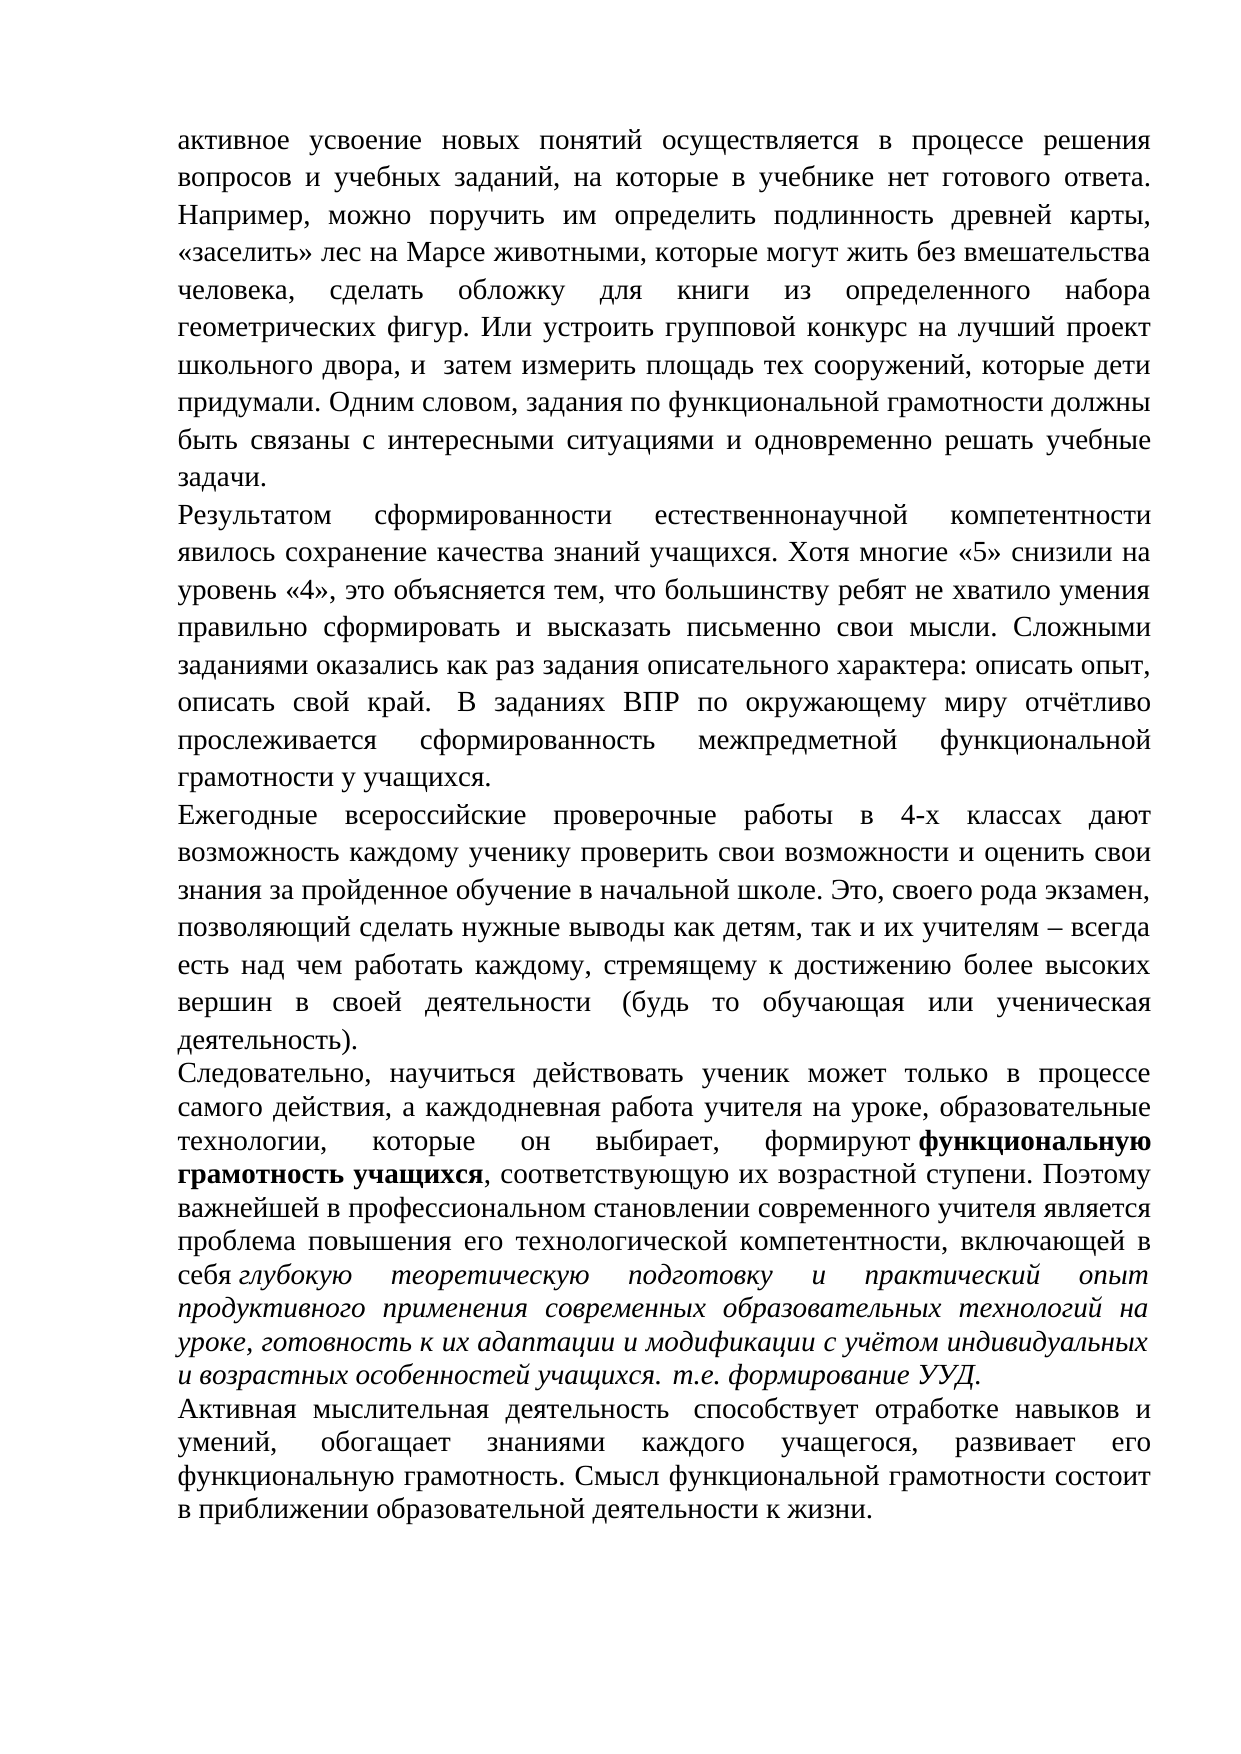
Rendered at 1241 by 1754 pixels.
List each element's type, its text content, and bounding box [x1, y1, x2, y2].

text Активная мыслительная деятельность способствует отработке навыков и умений, обогащает знаниями каждого учащегося, развивает его функциональную грамотность. Смысл функциональной грамотности состоит в приближении образовательной деятельности к жизни. [177, 1391, 1152, 1525]
text Результатом сформированности естественнонаучной компетентности явилось сохранение качества знаний учащихся. Хотя многие «5» снизили на уровень «4», это объясняется тем, что большинству ребят не хватило умения правильно сформировать и высказать письменно свои мысли. Сложными заданиями оказались как раз задания описательного характера: описать опыт, описать свой край. В заданиях ВПР по окружающему миру отчётливо прослеживается сформированность межпредметной функциональной грамотности у учащихся. [177, 493, 1152, 793]
text Ежегодные всероссийские проверочные работы в 4-х классах дают возможность каждому ученику проверить свои возможности и оценить свои знания за пройденное обучение в начальной школе. Это, своего рода экзамен, позволяющий сделать нужные выводы как детям, так и их учителям – всегда есть над чем работать каждому, стремящему к достижению более высоких вершин в своей деятельности (будь то обучающая или ученическая деятельность). [177, 793, 1152, 1056]
text Следовательно, научиться действовать ученик может только в процессе самого действия, а каждодневная работа учителя на уроке, образовательные технологии, которые он выбирает, формируют функциональную грамотность учащихся, соответствующую их возрастной ступени. Поэтому важнейшей в профессиональном становлении современного учителя является проблема повышения его технологической компетентности, включающей в себя глубокую теоретическую подготовку и практический опыт продуктивного применения современных образовательных технологий на уроке, готовность к их адаптации и модификации с учётом индивидуальных и возрастных особенностей учащихся. т.е. формирование УУД. [177, 1056, 1152, 1391]
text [177, 118, 1152, 493]
